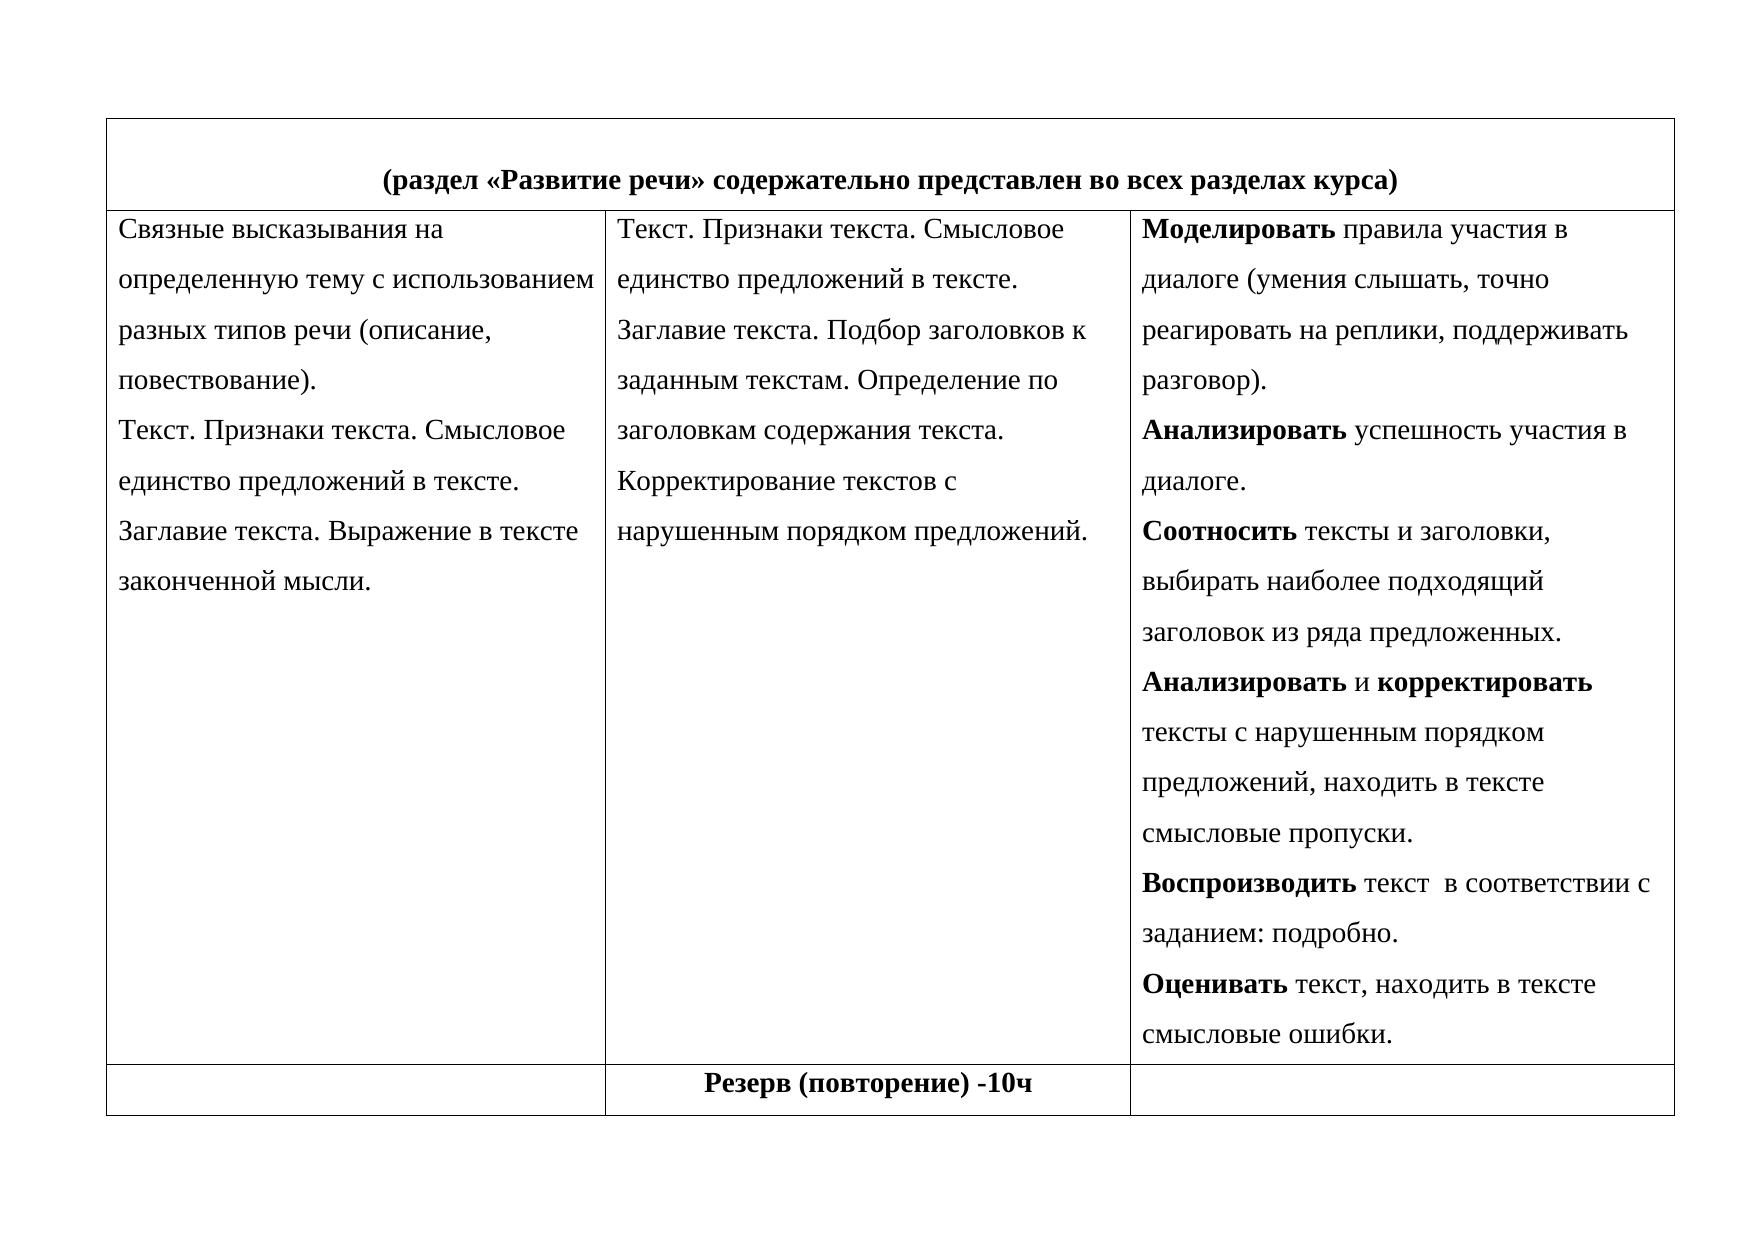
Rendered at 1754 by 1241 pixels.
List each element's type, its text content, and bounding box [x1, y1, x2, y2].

table_cell [107, 1065, 605, 1115]
table_cell Текст. Признаки текста. Смысловое единство предложений в тексте. Заглавие текста. Подбор заголовков к заданным текстам. Определение по заголовкам содержания текста. Корректирование текстов с нарушенным порядком предложений. [606, 211, 1130, 1064]
table_cell Моделировать правила участия в диалоге (умения слышать, точно реагировать на реплики, поддерживать разговор). Анализировать успешность участия в диалоге. Соотносить тексты и заголовки, выбирать наиболее подходящий заголовок из ряда предложенных. Анализировать и корректировать тексты с нарушенным порядком предложений, находить в тексте смысловые пропуски. Воспроизводить текст в соответствии с заданием: подробно. Оценивать текст, находить в тексте смысловые ошибки. [1131, 211, 1674, 1064]
table_cell Связные высказывания на определенную тему с использованием разных типов речи (описание, повествование). Текст. Признаки текста. Смысловое единство предложений в тексте. Заглавие текста. Выражение в тексте законченной мысли. [107, 211, 605, 1064]
table_cell Резерв (повторение) -10ч [606, 1065, 1130, 1115]
table_cell [1131, 1065, 1674, 1115]
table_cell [107, 119, 1674, 210]
